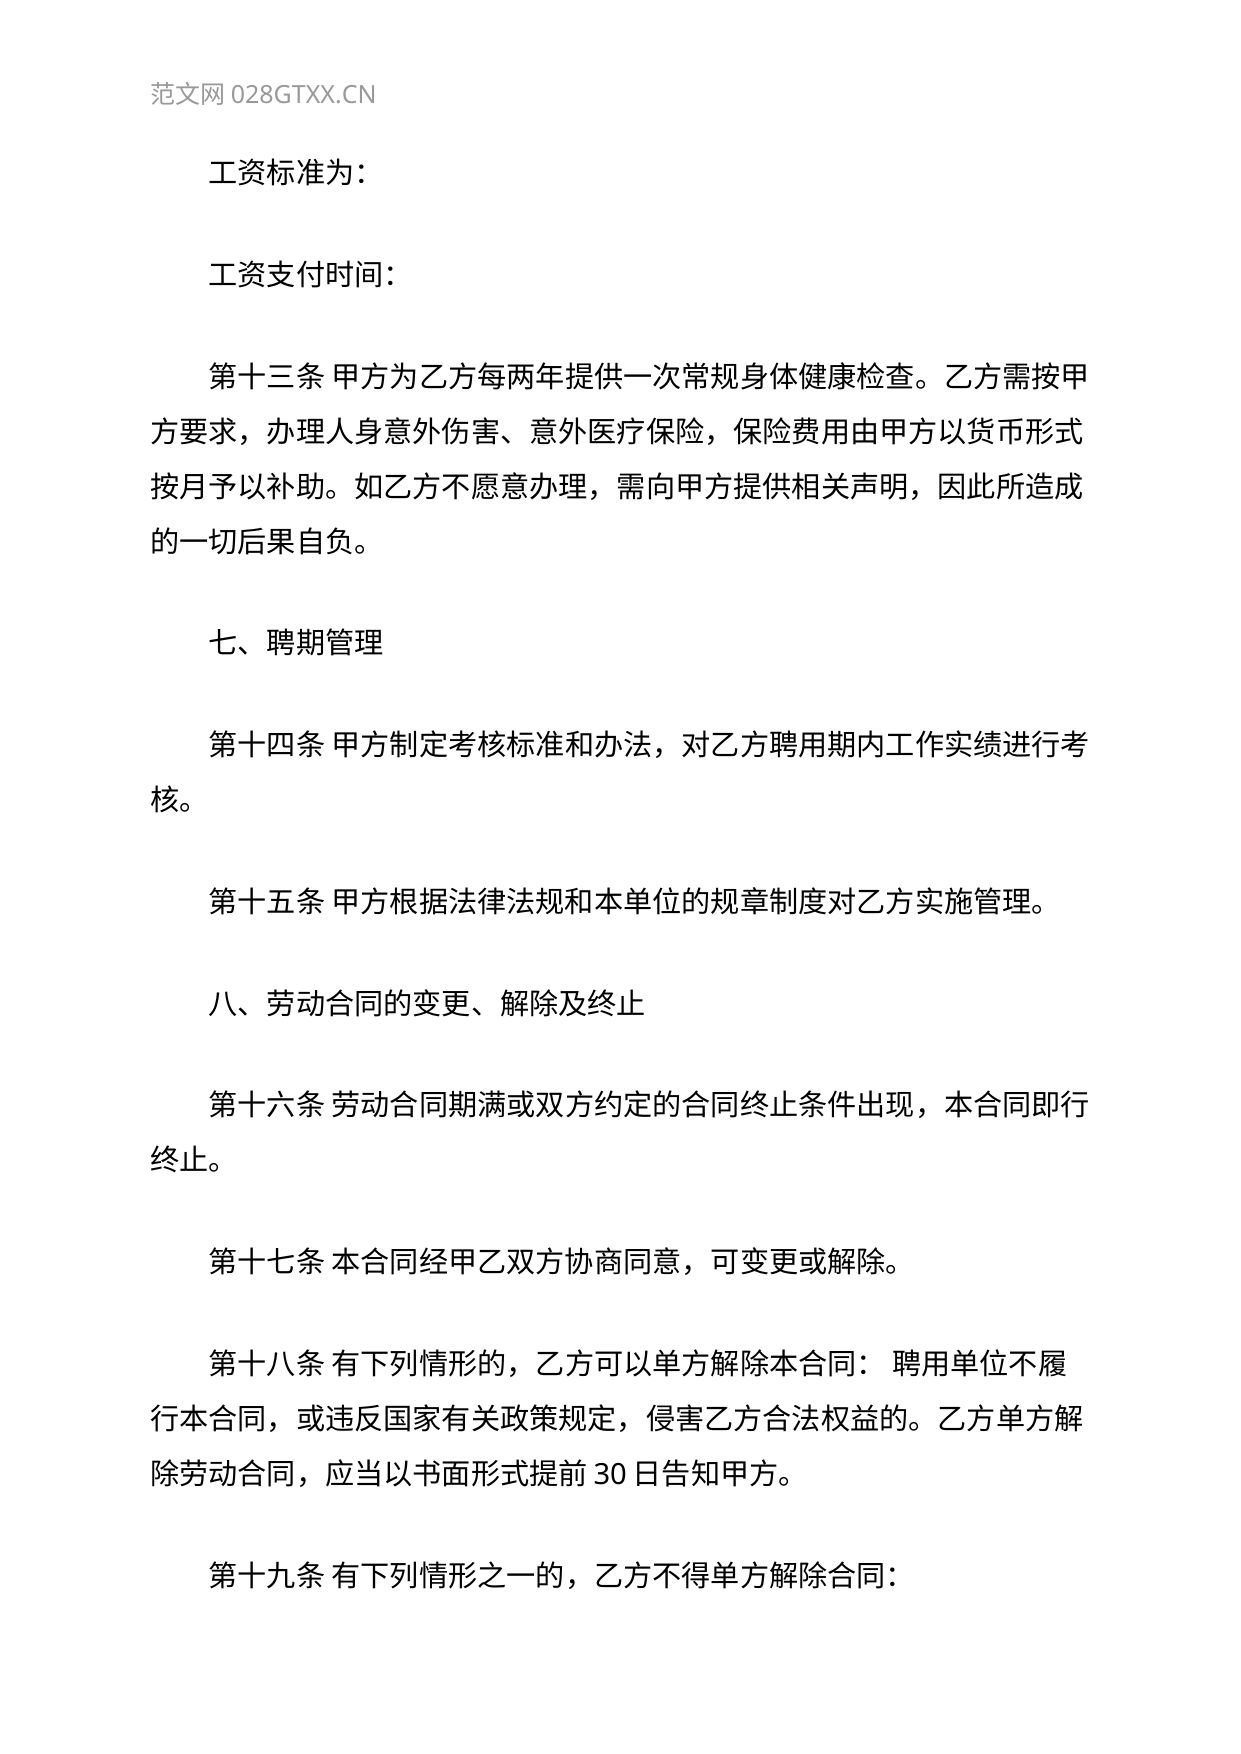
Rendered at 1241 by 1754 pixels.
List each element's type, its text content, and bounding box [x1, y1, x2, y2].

text 第十八条 有下列情形的，乙方可以单方解除本合同： 聘用单位不履行本合同，或违反国家有关政策规定，侵害乙方合法权益的。乙方单方解除劳动合同，应当以书面形式提前30日告知甲方。 [150, 1340, 1090, 1493]
text 第十五条 甲方根据法律法规和本单位的规章制度对乙方实施管理。 [150, 878, 1090, 921]
text 七、聘期管理 [150, 620, 1090, 662]
text 第十六条 劳动合同期满或双方约定的合同终止条件出现，本合同即行终止。 [150, 1082, 1090, 1179]
text 第十四条 甲方制定考核标准和办法，对乙方聘用期内工作实绩进行考核。 [150, 722, 1090, 819]
text 工资支付时间： [150, 252, 1090, 294]
text 八、劳动合同的变更、解除及终止 [150, 980, 1090, 1022]
text 工资标准为： [150, 150, 1090, 192]
text 第十七条 本合同经甲乙双方协商同意，可变更或解除。 [150, 1239, 1090, 1281]
text 第十三条 甲方为乙方每两年提供一次常规身体健康检查。乙方需按甲方要求，办理人身意外伤害、意外医疗保险，保险费用由甲方以货币形式按月予以补助。如乙方不愿意办理，需向甲方提供相关声明，因此所造成的一切后果自负。 [150, 353, 1090, 561]
text 第十九条 有下列情形之一的，乙方不得单方解除合同： [150, 1552, 1090, 1594]
